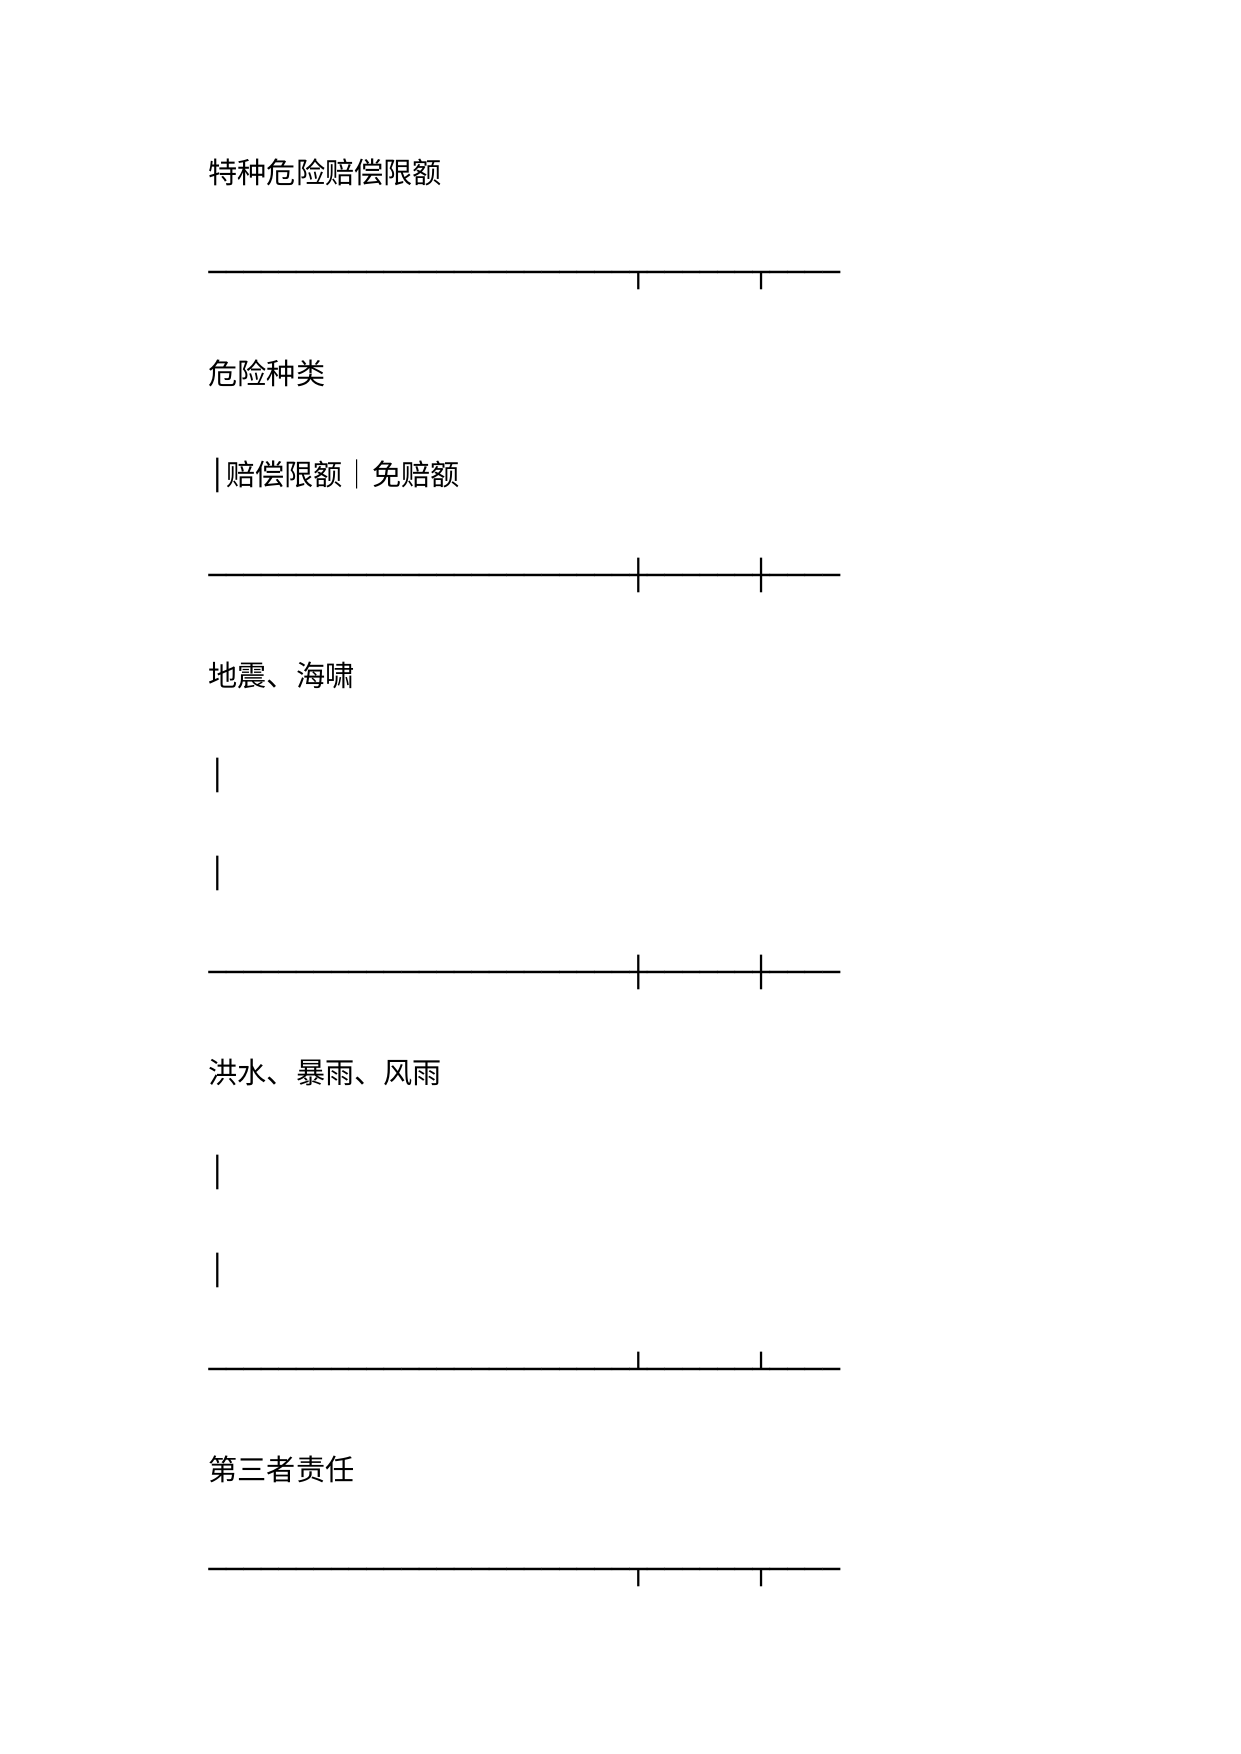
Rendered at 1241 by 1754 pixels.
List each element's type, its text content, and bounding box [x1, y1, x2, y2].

text │ [150, 1151, 1090, 1191]
text 第三者责任 [150, 1447, 1090, 1489]
text │ [150, 853, 1090, 892]
text ────────────────────────┼──────┼──── [150, 951, 1090, 991]
text │ [150, 1250, 1090, 1289]
text 特种危险赔偿限额 [150, 150, 1090, 192]
text ────────────────────────┬──────┬──── [150, 1548, 1090, 1588]
text │ [150, 754, 1090, 794]
text │赔偿限额│免赔额 [150, 452, 1090, 494]
text ────────────────────────┬──────┬──── [150, 252, 1090, 291]
text 危险种类 [150, 350, 1090, 392]
text 地震、海啸 [150, 652, 1090, 695]
text 洪水、暴雨、风雨 [150, 1049, 1090, 1092]
text ────────────────────────┴──────┴──── [150, 1348, 1090, 1388]
text ────────────────────────┼──────┼──── [150, 554, 1090, 594]
